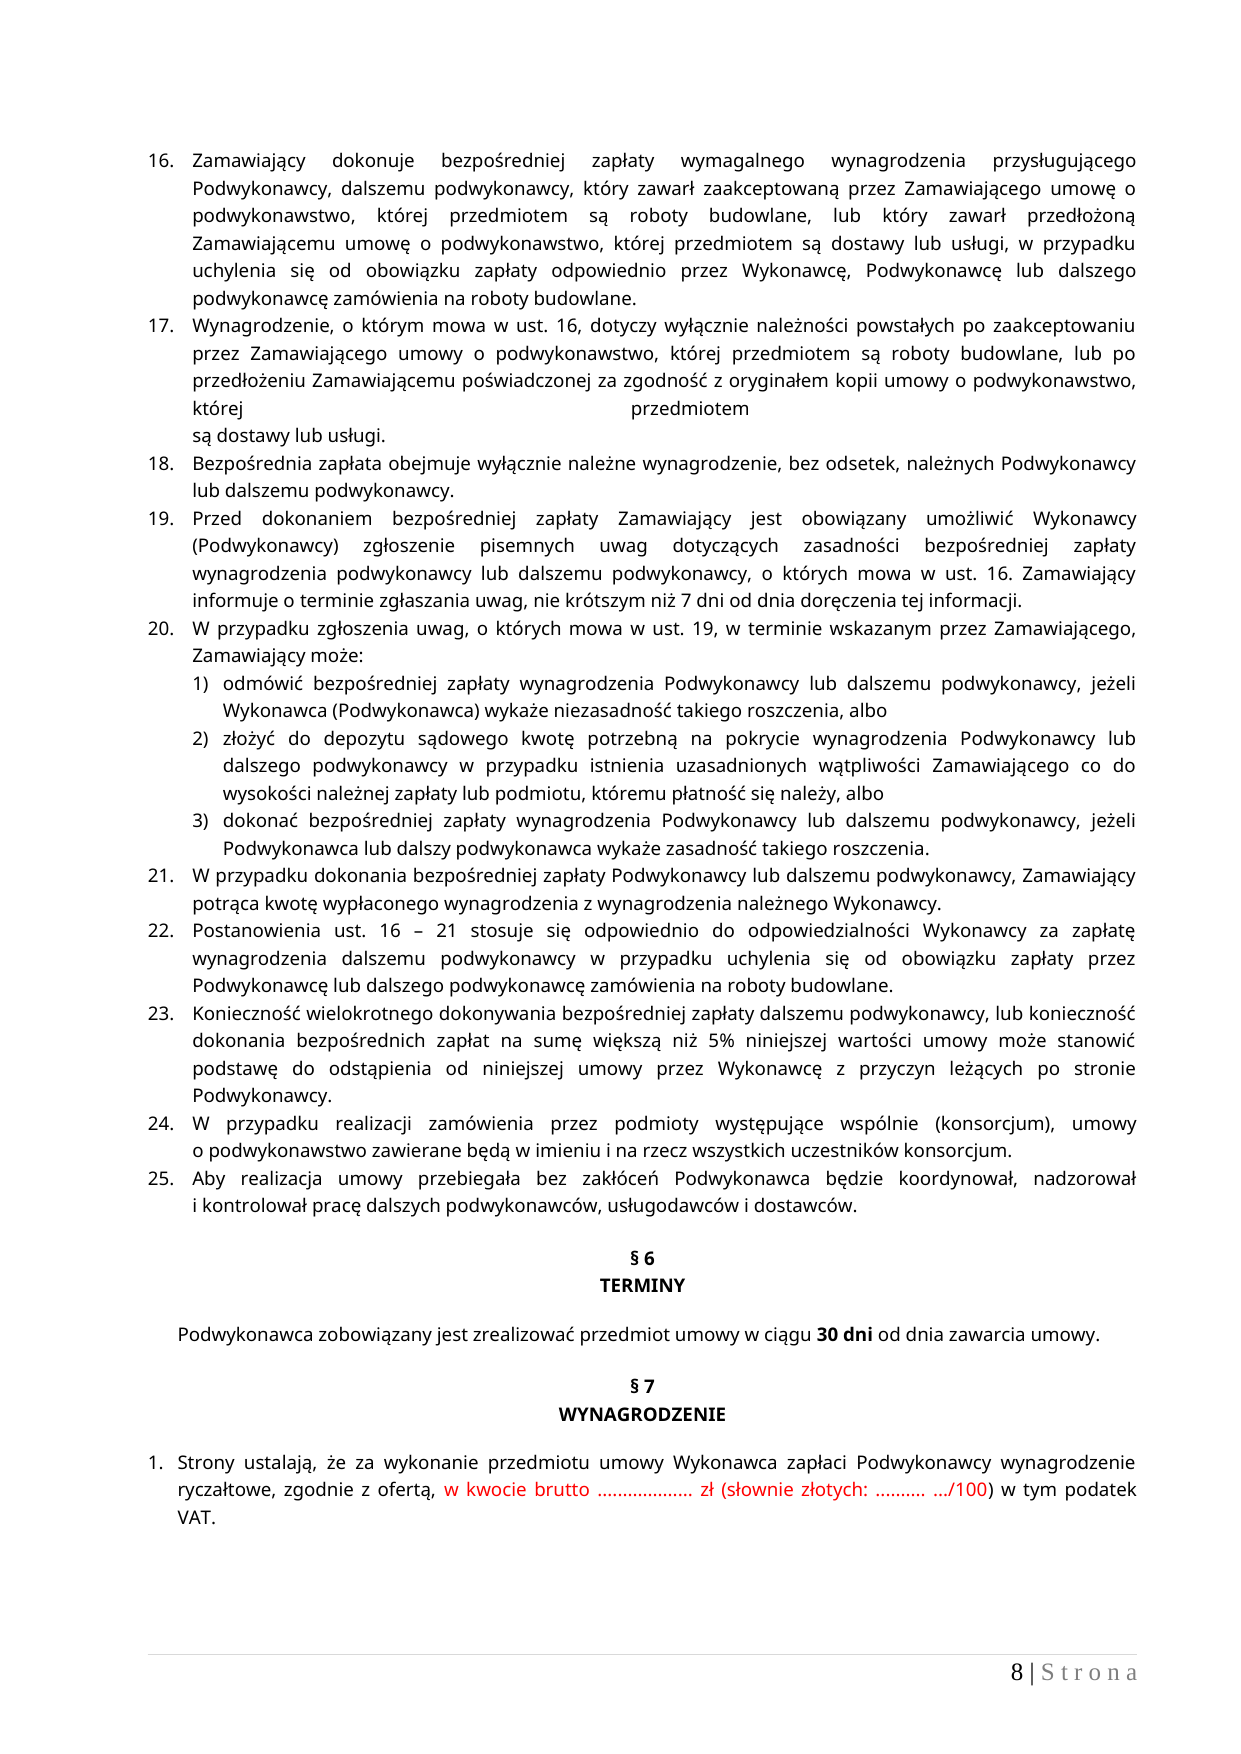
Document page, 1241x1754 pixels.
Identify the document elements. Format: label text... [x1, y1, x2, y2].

list W przypadku zgłoszenia uwag, o których mowa w ust. 19, w terminie wskazanym przez Zamawiającego, Zamawiający może: [148, 615, 1137, 668]
list złożyć do depozytu sądowego kwotę potrzebną na pokrycie wynagrodzenia Podwykonawcy lub dalszego podwykonawcy w przypadku istnienia uzasadnionych wątpliwości Zamawiającego co do wysokości należnej zapłaty lub podmiotu, któremu płatność się należy, albo [192, 725, 1137, 806]
list Przed dokonaniem bezpośredniej zapłaty Zamawiający jest obowiązany umożliwić Wykonawcy (Podwykonawcy) zgłoszenie pisemnych uwag dotyczących zasadności bezpośredniej zapłaty wynagrodzenia podwykonawcy lub dalszemu podwykonawcy, o których mowa w ust. 16. Zamawiający informuje o terminie zgłaszania uwag, nie krótszym niż 7 dni od dnia doręczenia tej informacji. [148, 505, 1137, 613]
list Bezpośrednia zapłata obejmuje wyłącznie należne wynagrodzenie, bez odsetek, należnych Podwykonawcy lub dalszemu podwykonawcy. [148, 450, 1137, 503]
list Podwykonawca zobowiązany jest zrealizować przedmiot umowy w ciągu 30 dni od dnia zawarcia umowy. [177, 1321, 1137, 1346]
list Wynagrodzenie, o którym mowa w ust. 16, dotyczy wyłącznie należności powstałych po zaakceptowaniu przez Zamawiającego umowy o podwykonawstwo, której przedmiotem są roboty budowlane, lub po przedłożeniu Zamawiającemu poświadczonej za zgodność z oryginałem kopii umowy o podwykonawstwo, której przedmiotem są dostawy lub usługi. [148, 313, 1137, 448]
list W przypadku realizacji zamówienia przez podmioty występujące wspólnie (konsorcjum), umowy o podwykonawstwo zawierane będą w imieniu i na rzecz wszystkich uczestników konsorcjum. [148, 1110, 1137, 1163]
list Aby realizacja umowy przebiegała bez zakłóceń Podwykonawca będzie koordynował, nadzorował i kontrolował pracę dalszych podwykonawców, usługodawców i dostawców. [148, 1165, 1137, 1218]
list odmówić bezpośredniej zapłaty wynagrodzenia Podwykonawcy lub dalszemu podwykonawcy, jeżeli Wykonawca (Podwykonawca) wykaże niezasadność takiego roszczenia, albo [192, 670, 1137, 723]
list Konieczność wielokrotnego dokonywania bezpośredniej zapłaty dalszemu podwykonawcy, lub konieczność dokonania bezpośrednich zapłat na sumę większą niż 5% niniejszej wartości umowy może stanowić podstawę do odstąpienia od niniejszej umowy przez Wykonawcę z przyczyn leżących po stronie Podwykonawcy. [148, 1000, 1137, 1108]
list W przypadku dokonania bezpośredniej zapłaty Podwykonawcy lub dalszemu podwykonawcy, Zamawiający potrąca kwotę wypłaconego wynagrodzenia z wynagrodzenia należnego Wykonawcy. [148, 863, 1137, 916]
list Zamawiający dokonuje bezpośredniej zapłaty wymagalnego wynagrodzenia przysługującego Podwykonawcy, dalszemu podwykonawcy, który zawarł zaakceptowaną przez Zamawiającego umowę o podwykonawstwo, której przedmiotem są roboty budowlane, lub który zawarł przedłożoną Zamawiającemu umowę o podwykonawstwo, której przedmiotem są dostawy lub usługi, w przypadku uchylenia się od obowiązku zapłaty odpowiednio przez Wykonawcę, Podwykonawcę lub dalszego podwykonawcę zamówienia na roboty budowlane. [148, 148, 1137, 311]
list Postanowienia ust. 16 – 21 stosuje się odpowiednio do odpowiedzialności Wykonawcy za zapłatę wynagrodzenia dalszemu podwykonawcy w przypadku uchylenia się od obowiązku zapłaty przez Podwykonawcę lub dalszego podwykonawcę zamówienia na roboty budowlane. [148, 918, 1137, 998]
text § 7 [148, 1373, 1137, 1399]
text WYNAGRODZENIE [148, 1401, 1137, 1426]
text § 6 [148, 1245, 1137, 1271]
list Strony ustalają, że za wykonanie przedmiotu umowy Wykonawca zapłaci Podwykonawcy wynagrodzenie ryczałtowe, zgodnie z ofertą, w kwocie brutto ................... zł (słownie złotych: .......... .../100) w tym podatek VAT. [148, 1449, 1137, 1530]
text TERMINY [148, 1273, 1137, 1298]
list dokonać bezpośredniej zapłaty wynagrodzenia Podwykonawcy lub dalszemu podwykonawcy, jeżeli Podwykonawca lub dalszy podwykonawca wykaże zasadność takiego roszczenia. [192, 808, 1137, 861]
